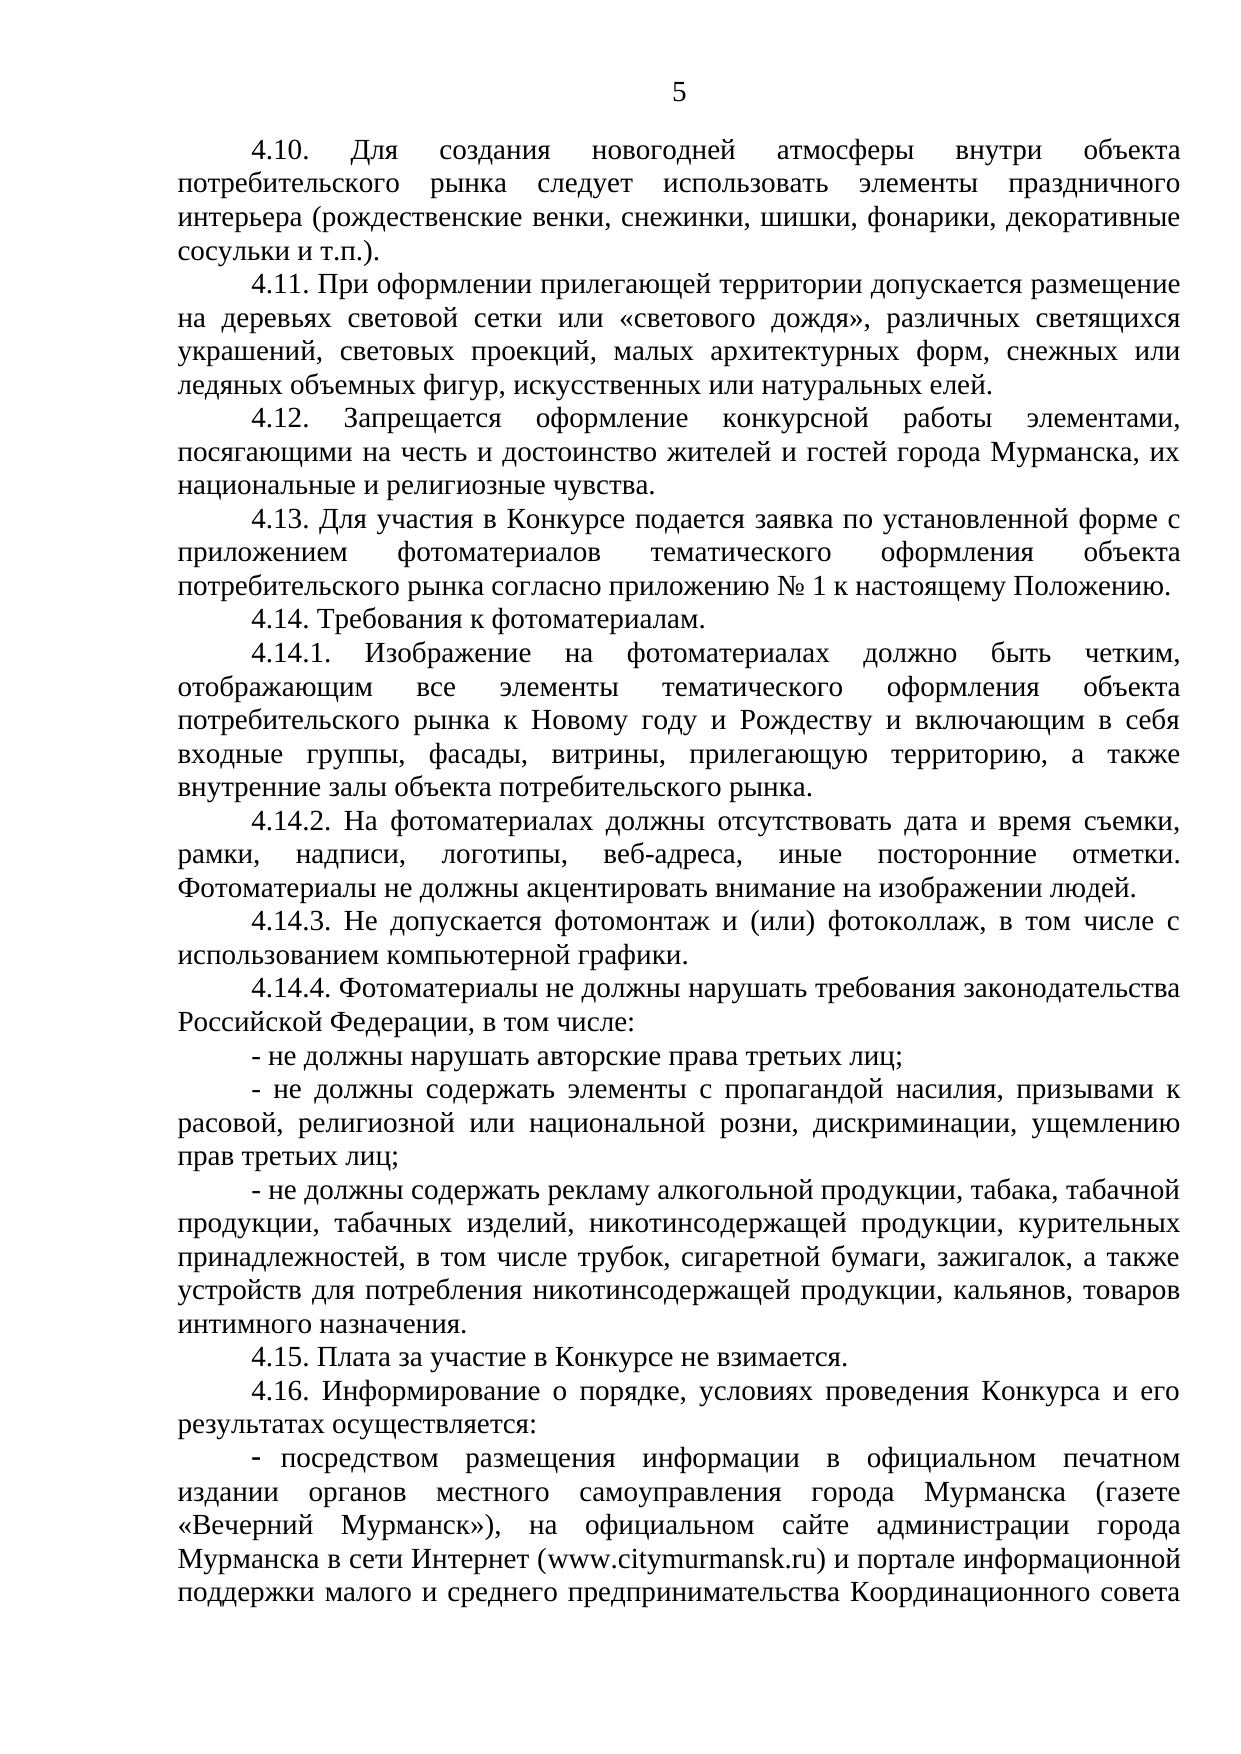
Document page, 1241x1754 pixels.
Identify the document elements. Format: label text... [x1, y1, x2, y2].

text 4.14.4. Фотоматериалы не должны нарушать требования законодательства Российской Федерации, в том числе: [177, 971, 1181, 1038]
text 4.10. Для создания новогодней атмосферы внутри объекта потребительского рынка следует использовать элементы праздничного интерьера (рождественские венки, снежинки, шишки, фонарики, декоративные сосульки и т.п.). [177, 132, 1181, 266]
text 4.12. Запрещается оформление конкурсной работы элементами, посягающими на честь и достоинство жителей и гостей города Мурманска, их национальные и религиозные чувства. [177, 400, 1181, 501]
text 4.14.2. На фотоматериалах должны отсутствовать дата и время съемки, рамки, надписи, логотипы, веб-адреса, иные посторонние отметки. Фотоматериалы не должны акцентировать внимание на изображении людей. [177, 803, 1181, 903]
text 4.15. Плата за участие в Конкурсе не взимается. [177, 1339, 1181, 1373]
text - не должны нарушать авторские права третьих лиц; [177, 1038, 1181, 1071]
text 4.14.1. Изображение на фотоматериалах должно быть четким, отображающим все элементы тематического оформления объекта потребительского рынка к Новому году и Рождеству и включающим в себя входные группы, фасады, витрины, прилегающую территорию, а также внутренние залы объекта потребительского рынка. [177, 635, 1181, 803]
text 4.14. Требования к фотоматериалам. [177, 602, 1181, 635]
text - не должны содержать элементы с пропагандой насилия, призывами к расовой, религиозной или национальной розни, дискриминации, ущемлению прав третьих лиц; [177, 1071, 1181, 1172]
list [177, 1440, 1181, 1608]
text 4.13. Для участия в Конкурсе подается заявка по установленной форме с приложением фотоматериалов тематического оформления объекта потребительского рынка согласно приложению № 1 к настоящему Положению. [177, 501, 1181, 602]
text 4.11. При оформлении прилегающей территории допускается размещение на деревьях световой сетки или «светового дождя», различных светящихся украшений, световых проекций, малых архитектурных форм, снежных или ледяных объемных фигур, искусственных или натуральных елей. [177, 266, 1181, 400]
text 4.16. Информирование о порядке, условиях проведения Конкурса и его результатах осуществляется: [177, 1373, 1181, 1440]
text - не должны содержать рекламу алкогольной продукции, табака, табачной продукции, табачных изделий, никотинсодержащей продукции, курительных принадлежностей, в том числе трубок, сигаретной бумаги, зажигалок, а также устройств для потребления никотинсодержащей продукции, кальянов, товаров интимного назначения. [177, 1172, 1181, 1339]
text 4.14.3. Не допускается фотомонтаж и (или) фотоколлаж, в том числе с использованием компьютерной графики. [177, 903, 1181, 971]
